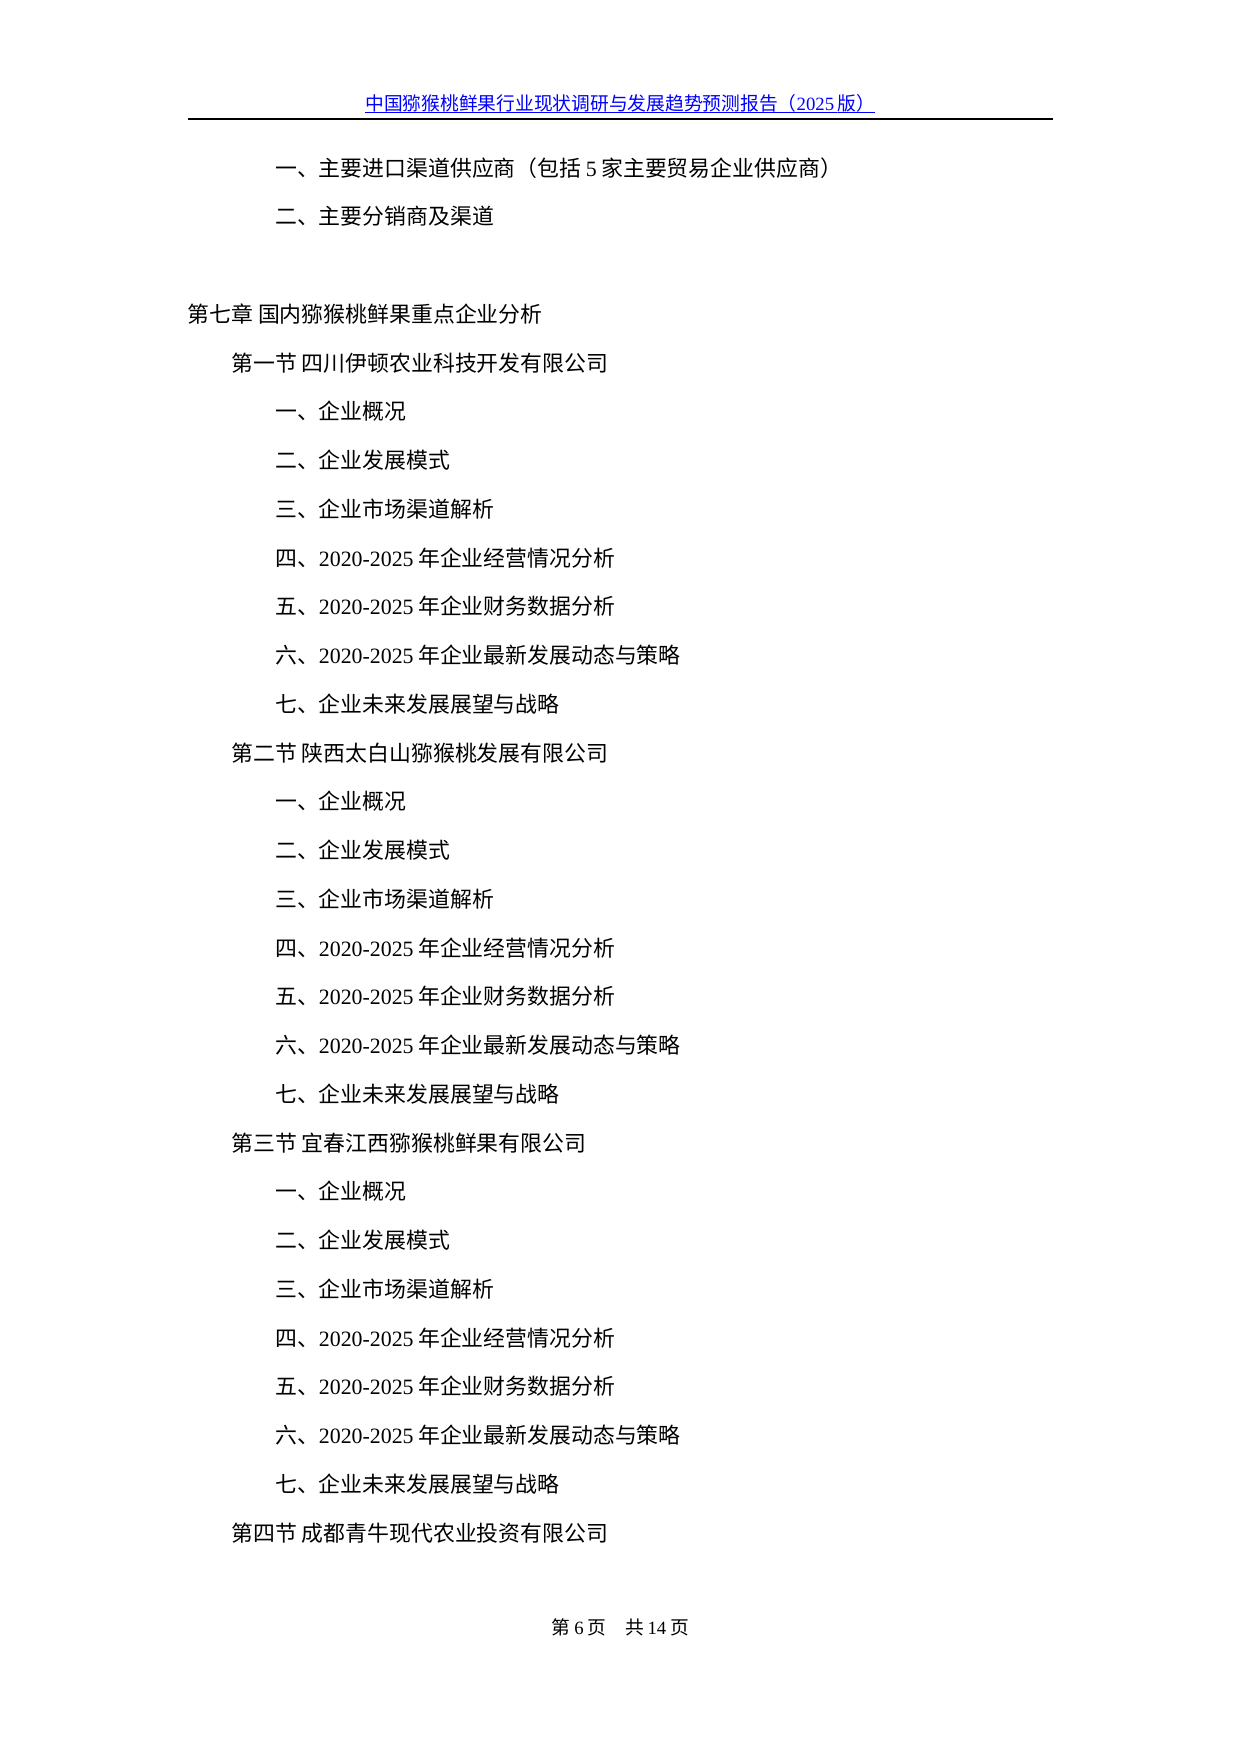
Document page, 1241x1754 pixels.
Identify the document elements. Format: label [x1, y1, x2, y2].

text [187, 150, 1053, 1548]
